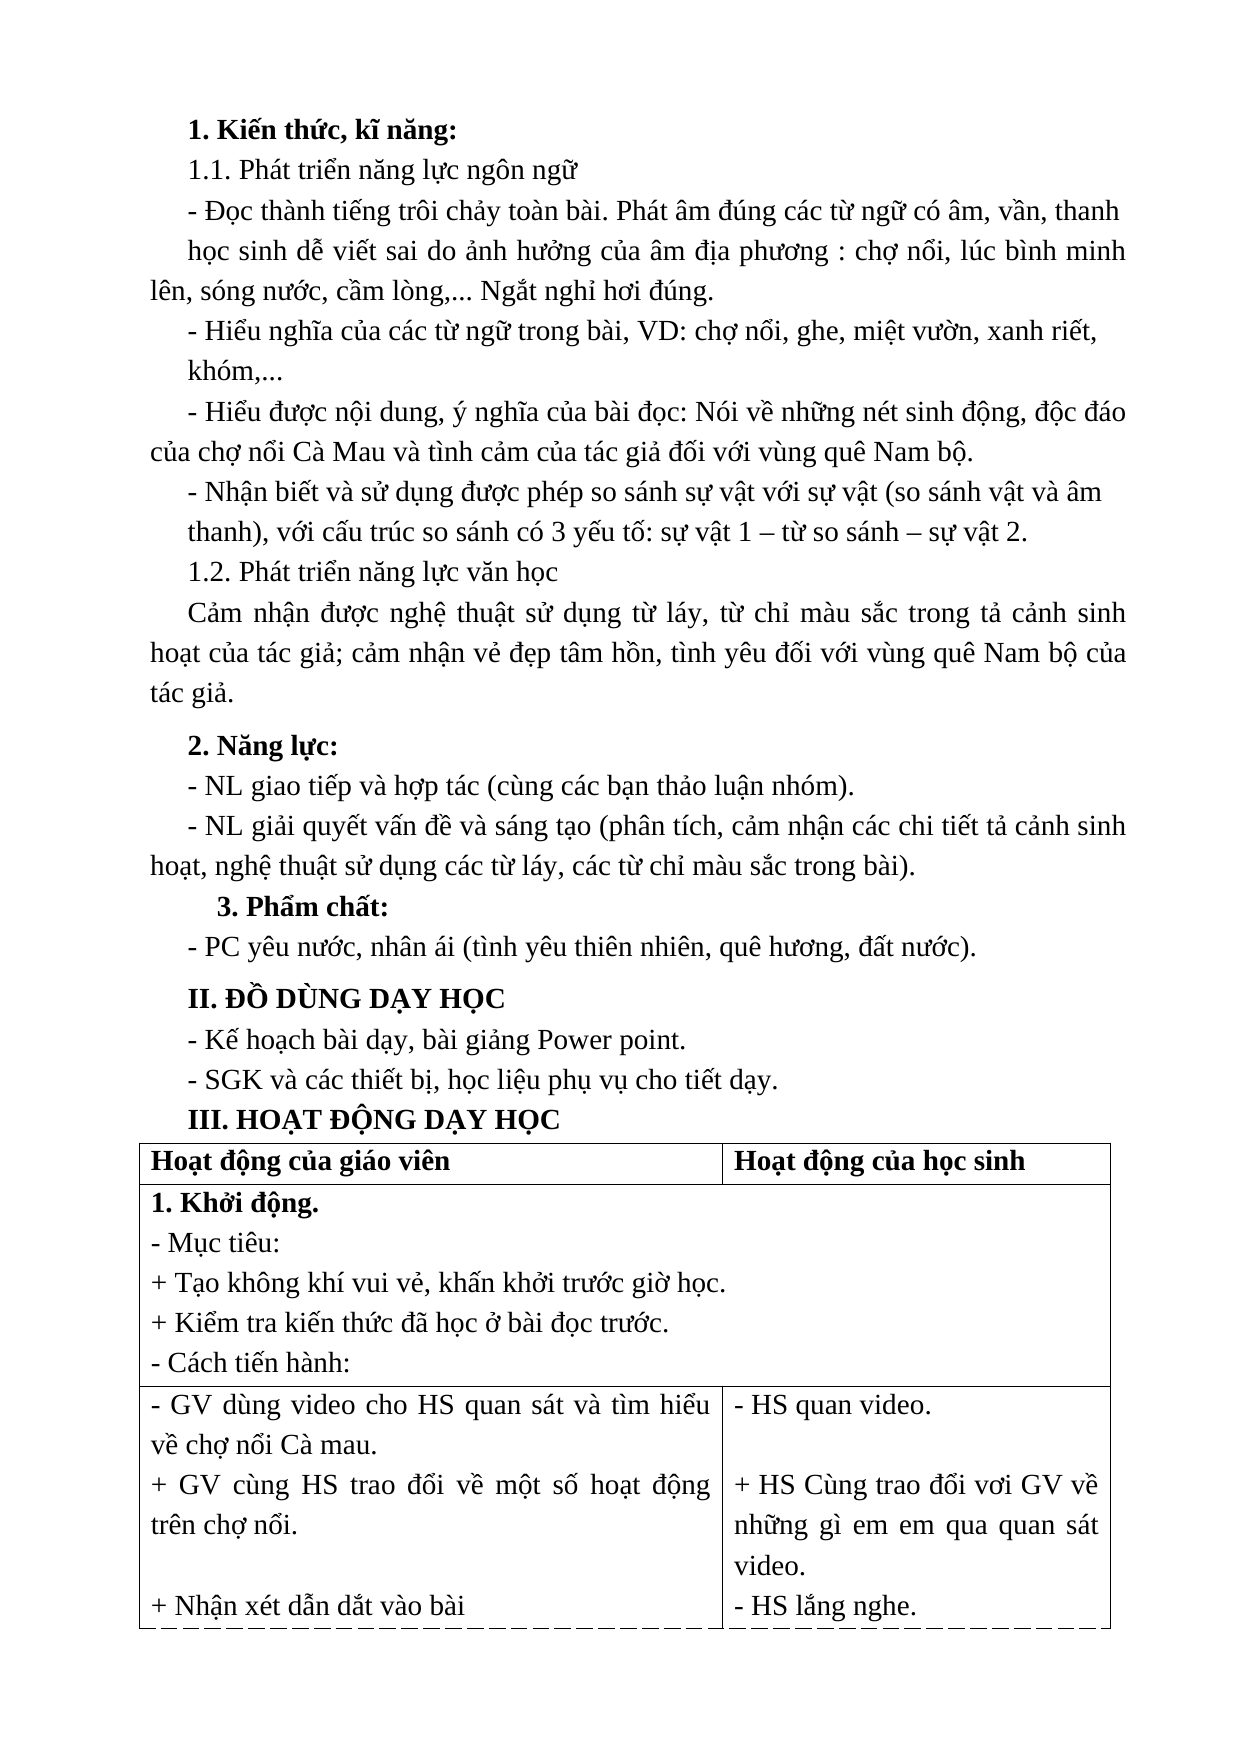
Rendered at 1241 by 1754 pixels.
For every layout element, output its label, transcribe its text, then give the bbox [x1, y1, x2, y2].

text - Kế hoạch bài dạy, bài giảng Power point. [150, 1022, 1128, 1055]
text - Đọc thành tiếng trôi chảy toàn bài. Phát âm đúng các từ ngữ có âm, vần, thanh [150, 193, 1128, 226]
text 1.2. Phát triển năng lực văn học [150, 554, 1128, 588]
text II. ĐỒ DÙNG DẠY HỌC [150, 982, 1128, 1015]
text Cảm nhận được nghệ thuật sử dụng từ láy, từ chỉ màu sắc trong tả cảnh sinh hoạt của tác giả; cảm nhận vẻ đẹp tâm hồn, tình yêu đối với vùng quê Nam bộ của tác giả. [150, 595, 1128, 709]
text - Hiểu nghĩa của các từ ngữ trong bài, VD: chợ nổi, ghe, miệt vườn, xanh riết, [150, 313, 1128, 347]
table_header Hoạt động của học sinh [723, 1144, 1110, 1184]
text - SGK và các thiết bị, học liệu phụ vụ cho tiết dạy. [150, 1062, 1128, 1096]
table_cell 1. Khởi động. - Mục tiêu: + Tạo không khí vui vẻ, khấn khởi trước giờ học. + Kiểm tra kiến thức đã học ở bài đọc trước. - Cách tiến hành: [140, 1185, 1110, 1386]
table_header Hoạt động của giáo viên [140, 1144, 722, 1184]
text - NL giải quyết vấn đề và sáng tạo (phân tích, cảm nhận các chi tiết tả cảnh sinh hoạt, nghệ thuật sử dụng các từ láy, các từ chỉ màu sắc trong bài). [150, 808, 1128, 882]
table_cell - HS quan video. + HS Cùng trao đổi vơi GV về những gì em em qua quan sát video. - HS lắng nghe. [723, 1387, 1110, 1628]
text 1. Kiến thức, kĩ năng: [150, 112, 1128, 146]
text III. HOẠT ĐỘNG DẠY HỌC [150, 1102, 1128, 1136]
text 3. Phẩm chất: [150, 889, 1128, 922]
text 2. Năng lực: [150, 728, 1128, 761]
text học sinh dễ viết sai do ảnh hưởng của âm địa phương : chợ nổi, lúc bình minh lên, sóng nước, cầm lòng,... Ngắt nghỉ hơi đúng. [150, 233, 1128, 307]
text thanh), với cấu trúc so sánh có 3 yếu tố: sự vật 1 – từ so sánh – sự vật 2. [150, 514, 1128, 548]
text - NL giao tiếp và hợp tác (cùng các bạn thảo luận nhóm). [150, 768, 1128, 802]
table_cell - GV dùng video cho HS quan sát và tìm hiểu về chợ nổi Cà mau. + GV cùng HS trao đổi về một số hoạt động trên chợ nổi. + Nhận xét dẫn dắt vào bài [140, 1387, 722, 1628]
text khóm,... [150, 353, 1128, 387]
text 1.1. Phát triển năng lực ngôn ngữ [150, 152, 1128, 186]
text - Nhận biết và sử dụng được phép so sánh sự vật với sự vật (so sánh vật và âm [150, 474, 1128, 508]
text - PC yêu nước, nhân ái (tình yêu thiên nhiên, quê hương, đất nước). [150, 929, 1128, 962]
text - Hiểu được nội dung, ý nghĩa của bài đọc: Nói về những nét sinh động, độc đáo của chợ nổi Cà Mau và tình cảm của tác giả đối với vùng quê Nam bộ. [150, 394, 1128, 467]
